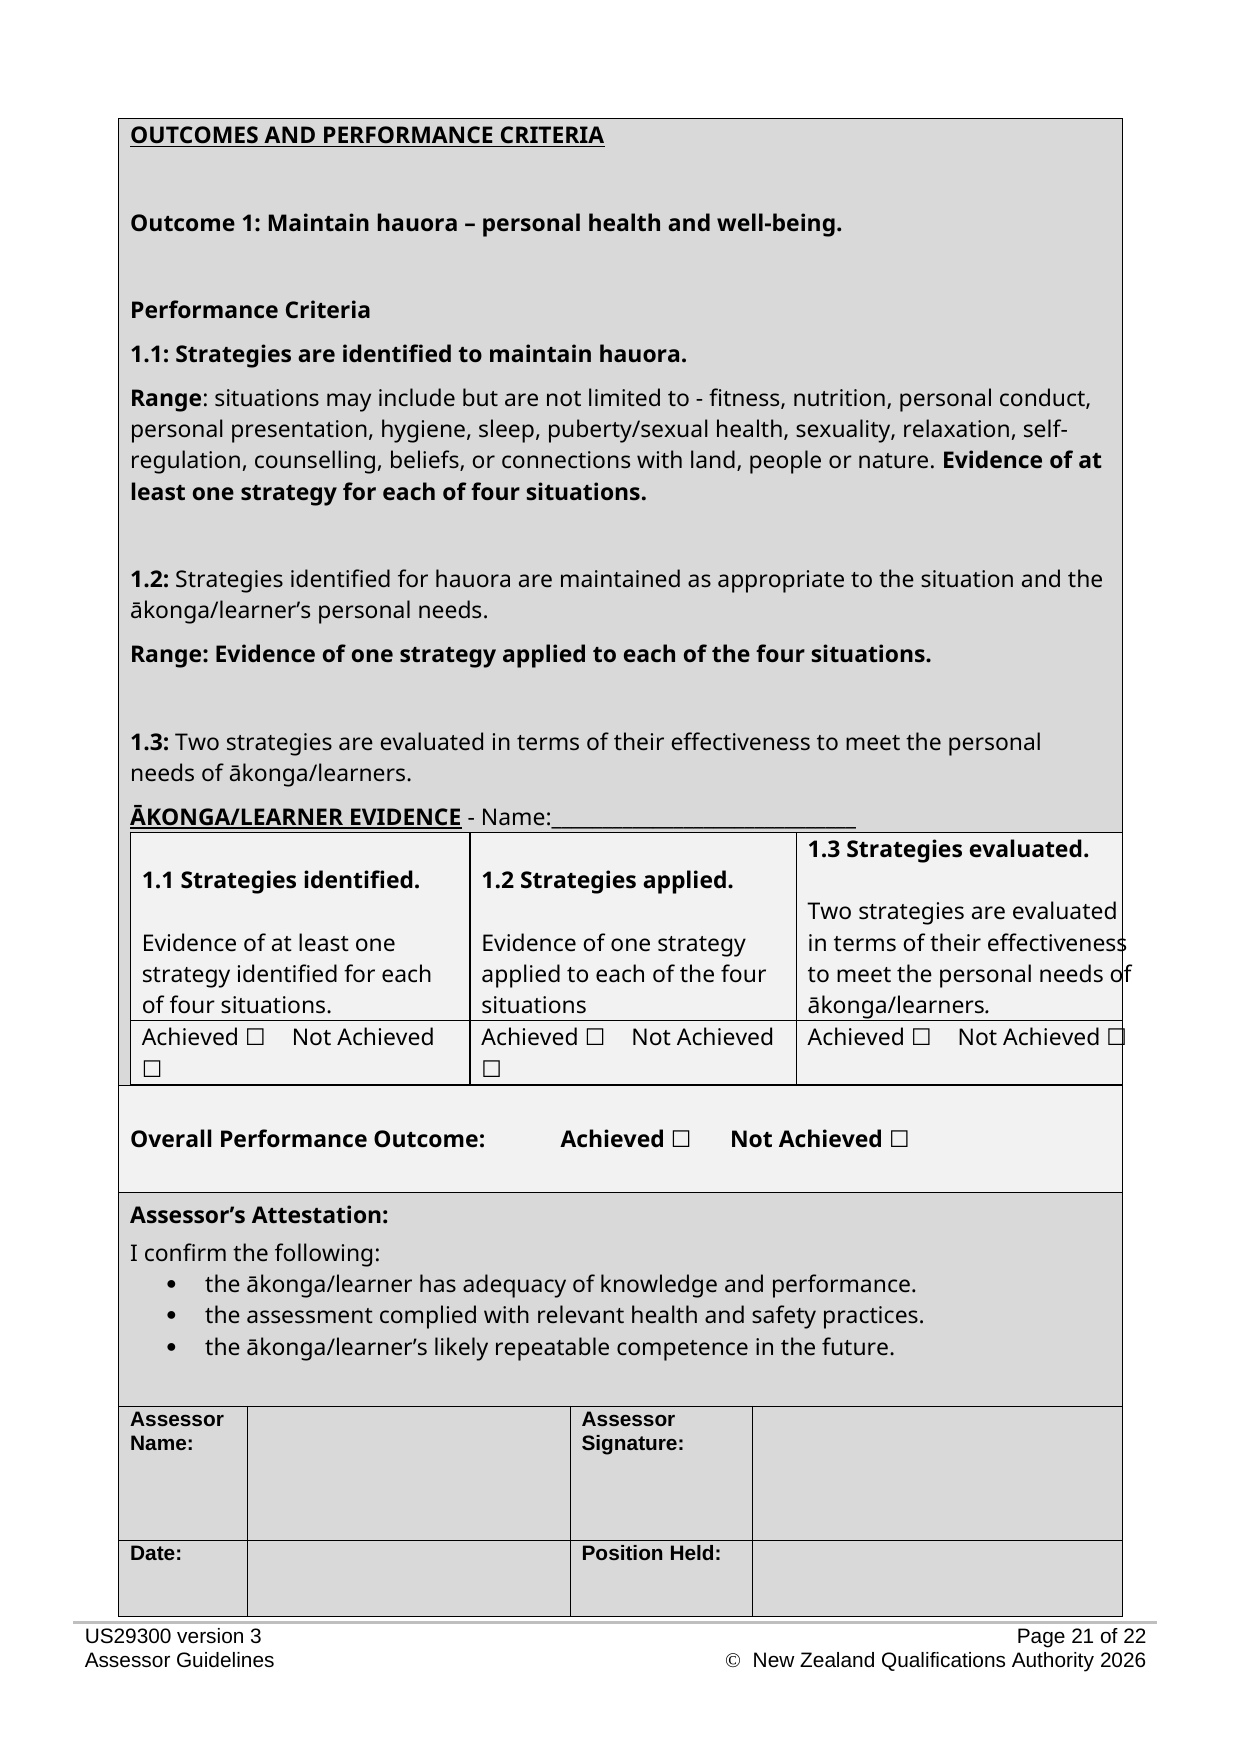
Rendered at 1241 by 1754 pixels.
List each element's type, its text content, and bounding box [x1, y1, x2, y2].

table_cell [248, 1407, 570, 1540]
table_cell Assessor’s Attestation: I confirm the following: the ākonga/learner has adequacy of knowledge and performance. the assessment complied with relevant health and safety practices. the ākonga/learner’s likely repeatable competence in the future. [119, 1193, 1122, 1406]
table_cell Assessor Signature: [571, 1407, 752, 1540]
table_cell [248, 1541, 570, 1616]
table_header OUTCOMES AND PERFORMANCE CRITERIA Outcome 1: Maintain hauora – personal health and well-being. Performance Criteria 1.1: Strategies are identified to maintain hauora. Range: situations may include but are not limited to - fitness, nutrition, personal conduct, personal presentation, hygiene, sleep, puberty/sexual health, sexuality, relaxation, self-regulation, counselling, beliefs, or connections with land, people or nature. Evidence of at least one strategy for each of four situations. 1.2: Strategies identified for hauora are maintained as appropriate to the situation and the ākonga/learner’s personal needs. Range: Evidence of one strategy applied to each of the four situations. 1.3: Two strategies are evaluated in terms of their effectiveness to meet the personal needs of ākonga/learners. ĀKONGA/LEARNER EVIDENCE - Name:______________________________ [119, 119, 1122, 1085]
table_cell [753, 1407, 1122, 1540]
table_cell Position Held: [571, 1541, 752, 1616]
table_cell Date: [119, 1541, 247, 1616]
table_cell Assessor Name: [119, 1407, 247, 1540]
table_cell Overall Performance Outcome: Achieved Not Achieved [119, 1086, 1122, 1192]
table_cell [753, 1541, 1122, 1616]
